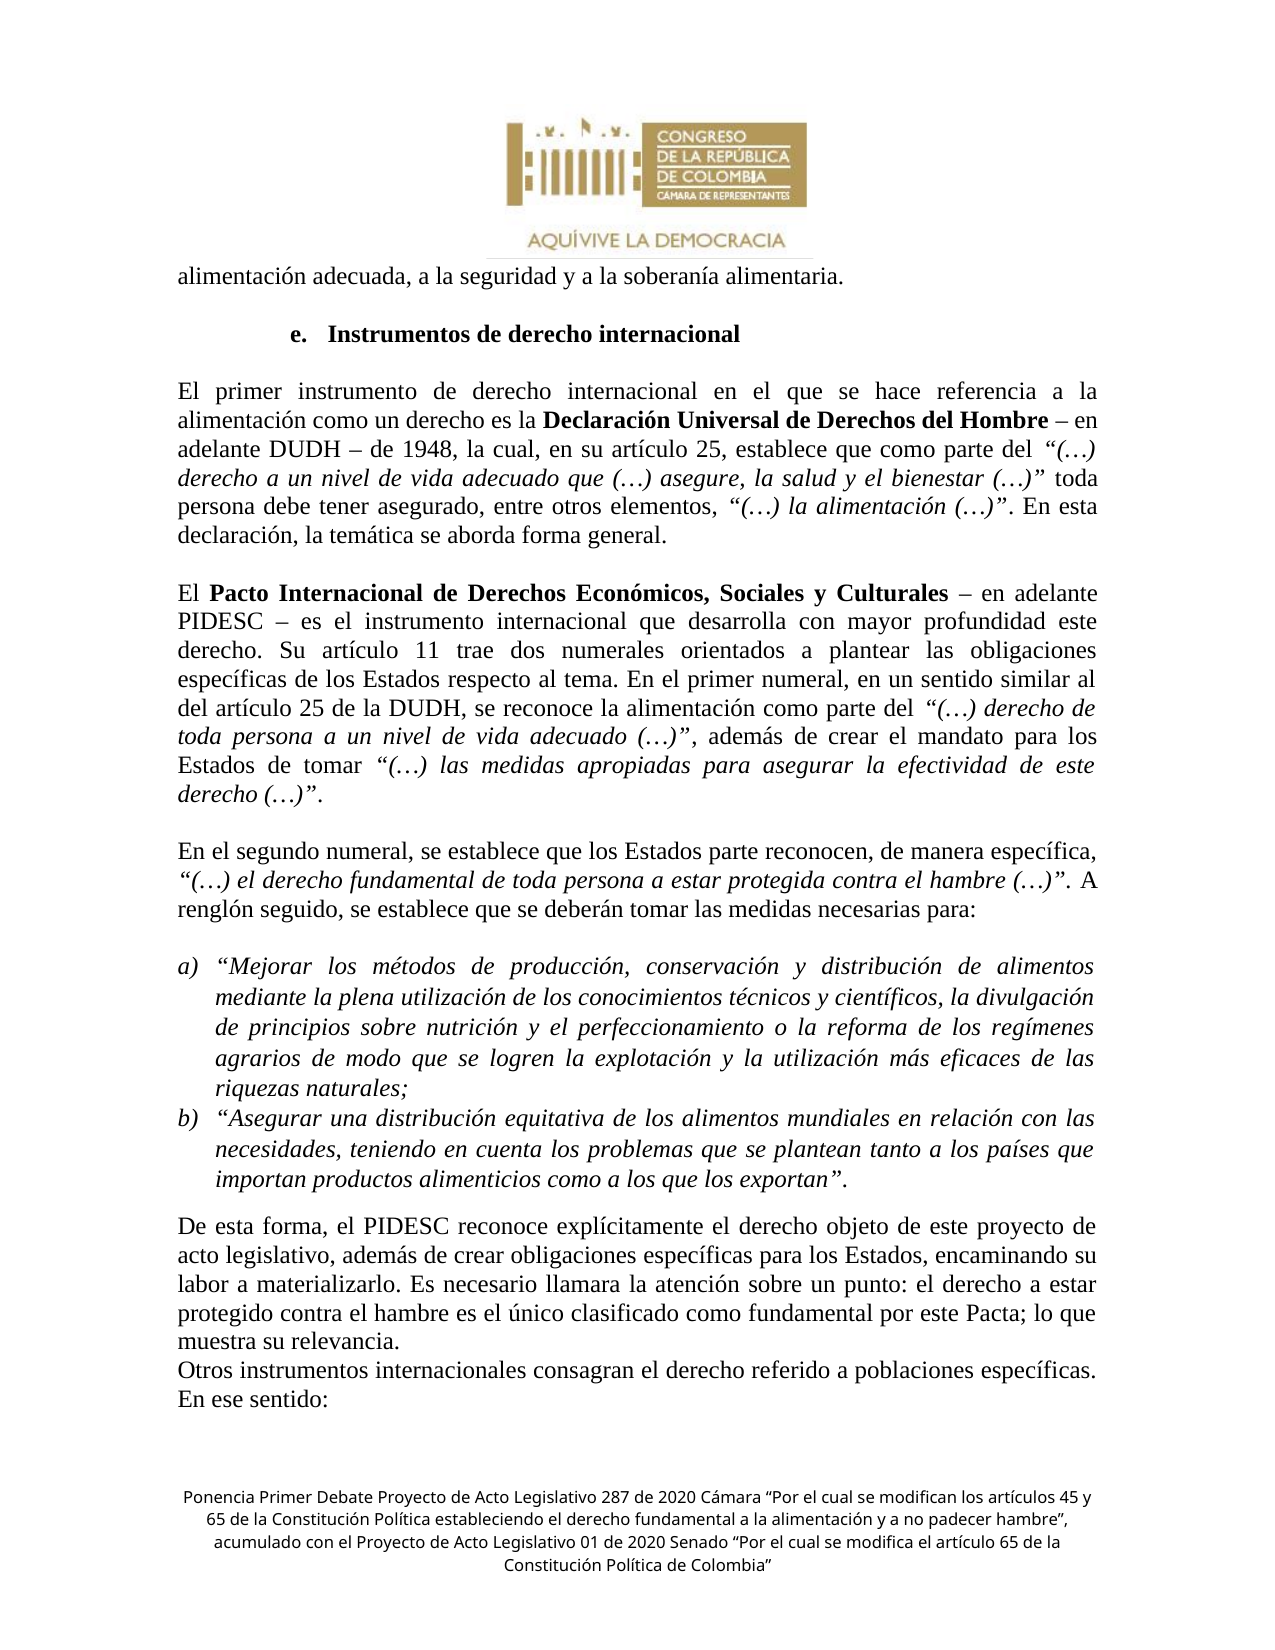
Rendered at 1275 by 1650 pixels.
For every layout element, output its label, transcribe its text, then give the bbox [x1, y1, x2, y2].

text En el segundo numeral, se establece que los Estados parte reconocen, de manera específica, “(…) el derecho fundamental de toda persona a estar protegida contra el hambre (…)”. A renglón seguido, se establece que se deberán tomar las medidas necesarias para: [177, 836, 1098, 923]
text Otros instrumentos internacionales consagran el derecho referido a poblaciones específicas. En ese sentido: [177, 1355, 1098, 1413]
text El Pacto Internacional de Derechos Económicos, Sociales y Culturales – en adelante PIDESC – es el instrumento internacional que desarrolla con mayor profundidad este derecho. Su artículo 11 trae dos numerales orientados a plantear las obligaciones específicas de los Estados respecto al tema. En el primer numeral, en un sentido similar al del artículo 25 de la DUDH, se reconoce la alimentación como parte del “(…) derecho de toda persona a un nivel de vida adecuado (…)”, además de crear el mandato para los Estados de tomar “(…) las medidas apropiadas para asegurar la efectividad de este derecho (…)”. [177, 578, 1098, 808]
list “Asegurar una distribución equitativa de los alimentos mundiales en relación con las necesidades, teniendo en cuenta los problemas que se plantean tanto a los países que importan productos alimenticios como a los que los exportan”. [177, 1103, 1098, 1193]
list “Mejorar los métodos de producción, conservación y distribución de alimentos mediante la plena utilización de los conocimientos técnicos y científicos, la divulgación de principios sobre nutrición y el perfeccionamiento o la reforma de los regímenes agrarios de modo que se logren la explotación y la utilización más eficaces de las riquezas naturales; [177, 951, 1098, 1102]
list Instrumentos de derecho internacional [290, 319, 1098, 348]
text El primer instrumento de derecho internacional en el que se hace referencia a la alimentación como un derecho es la Declaración Universal de Derechos del Hombre – en adelante DUDH – de 1948, la cual, en su artículo 25, establece que como parte del “(…) derecho a un nivel de vida adecuado que (…) asegure, la salud y el bienestar (…)” toda persona debe tener asegurado, entre otros elementos, “(…) la alimentación (…)”. En esta declaración, la temática se aborda forma general. [177, 376, 1098, 549]
picture [485, 104, 813, 258]
text De esta forma, el PIDESC reconoce explícitamente el derecho objeto de este proyecto de acto legislativo, además de crear obligaciones específicas para los Estados, encaminando su labor a materializarlo. Es necesario llamara la atención sobre un punto: el derecho a estar protegido contra el hambre es el único clasificado como fundamental por este Pacta; lo que muestra su relevancia. [177, 1211, 1098, 1355]
